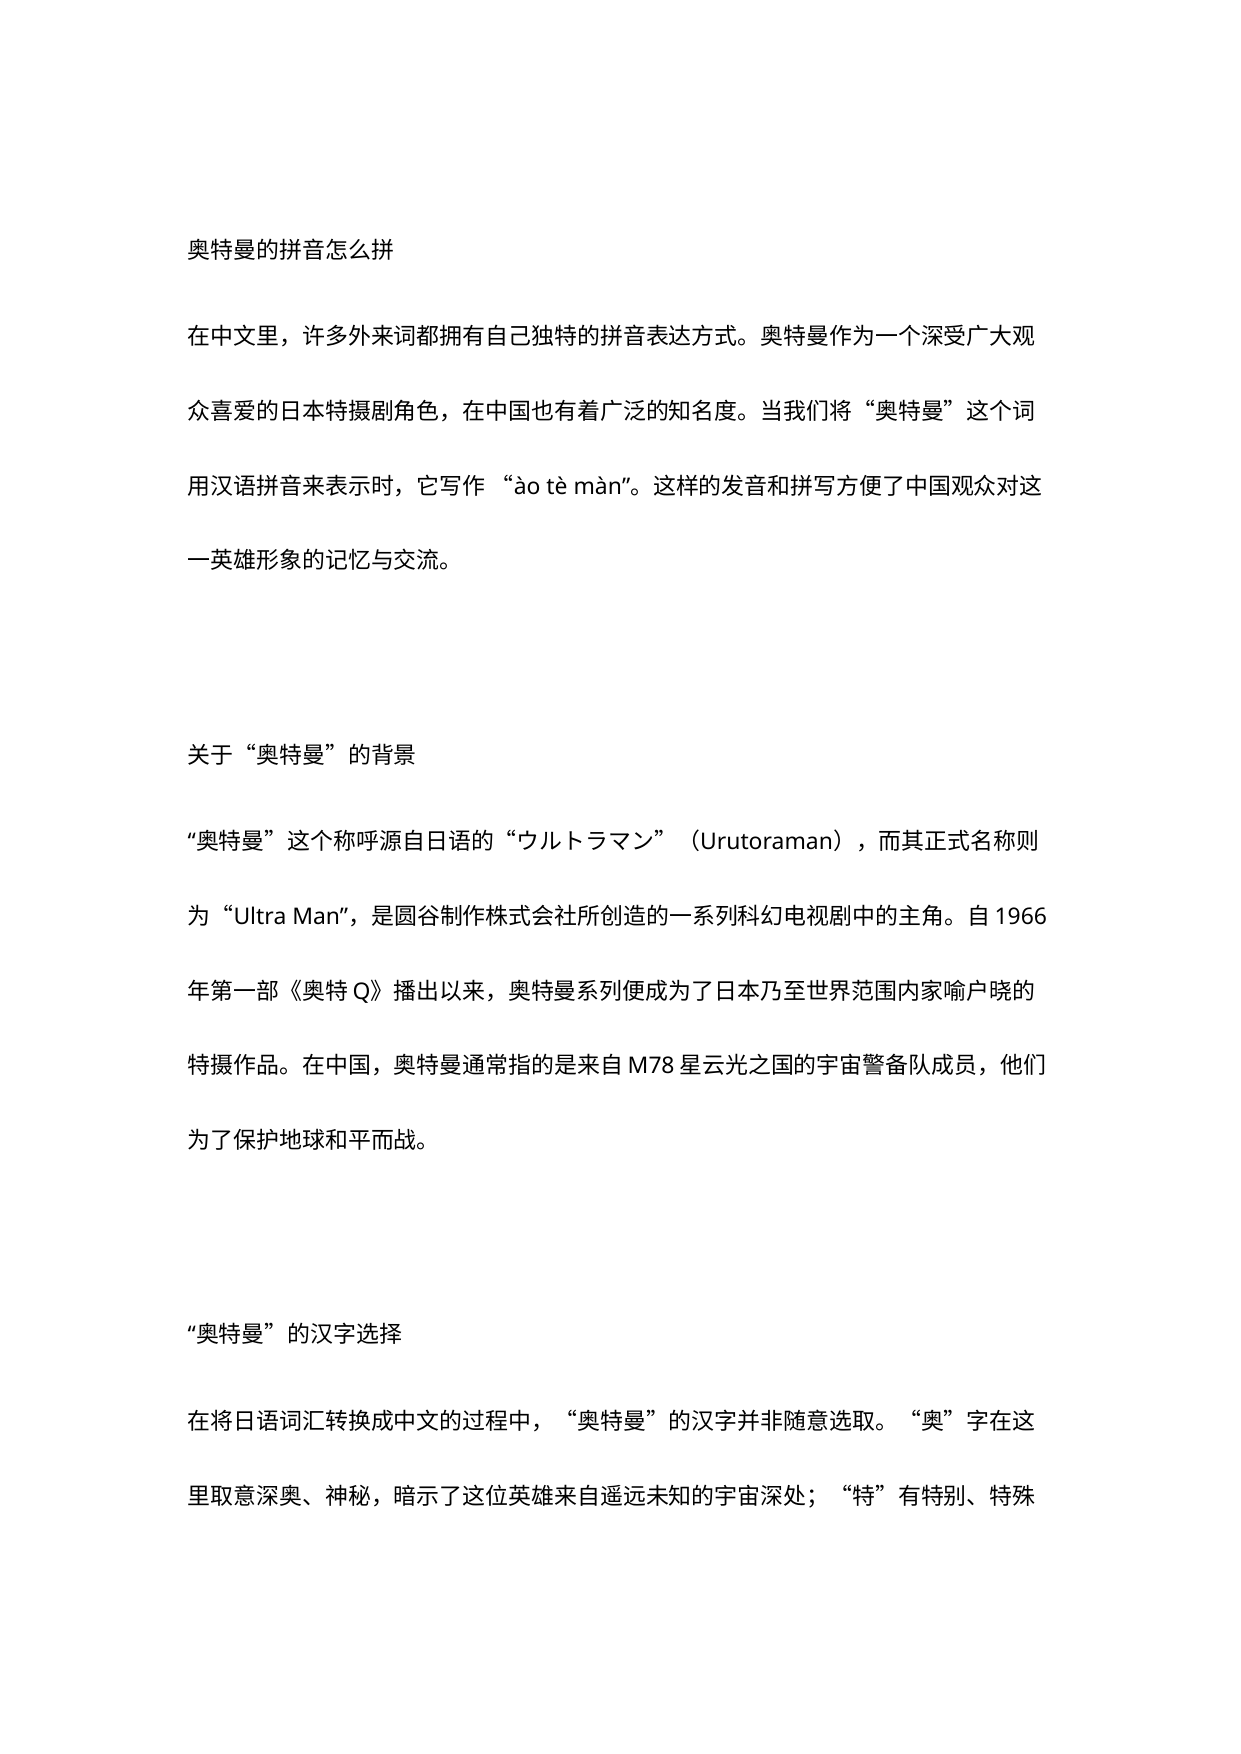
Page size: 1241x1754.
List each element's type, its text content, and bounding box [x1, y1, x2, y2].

text “奥特曼”这个称呼源自日语的“ウルトラマン”（Urutoraman），而其正式名称则为“Ultra Man”，是圆谷制作株式会社所创造的一系列科幻电视剧中的主角。自1966年第一部《奥特Q》播出以来，奥特曼系列便成为了日本乃至世界范围内家喻户晓的特摄作品。在中国，奥特曼通常指的是来自M78星云光之国的宇宙警备队成员，他们为了保护地球和平而战。 [187, 807, 1053, 1171]
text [187, 1387, 1053, 1527]
text 奥特曼的拼音怎么拼 [187, 216, 1053, 281]
text 关于“奥特曼”的背景 [187, 721, 1053, 786]
text “奥特曼”的汉字选择 [187, 1300, 1053, 1365]
text 在中文里，许多外来词都拥有自己独特的拼音表达方式。奥特曼作为一个深受广大观众喜爱的日本特摄剧角色，在中国也有着广泛的知名度。当我们将“奥特曼”这个词用汉语拼音来表示时，它写作 “ào tè màn”。这样的发音和拼写方便了中国观众对这一英雄形象的记忆与交流。 [187, 302, 1053, 591]
